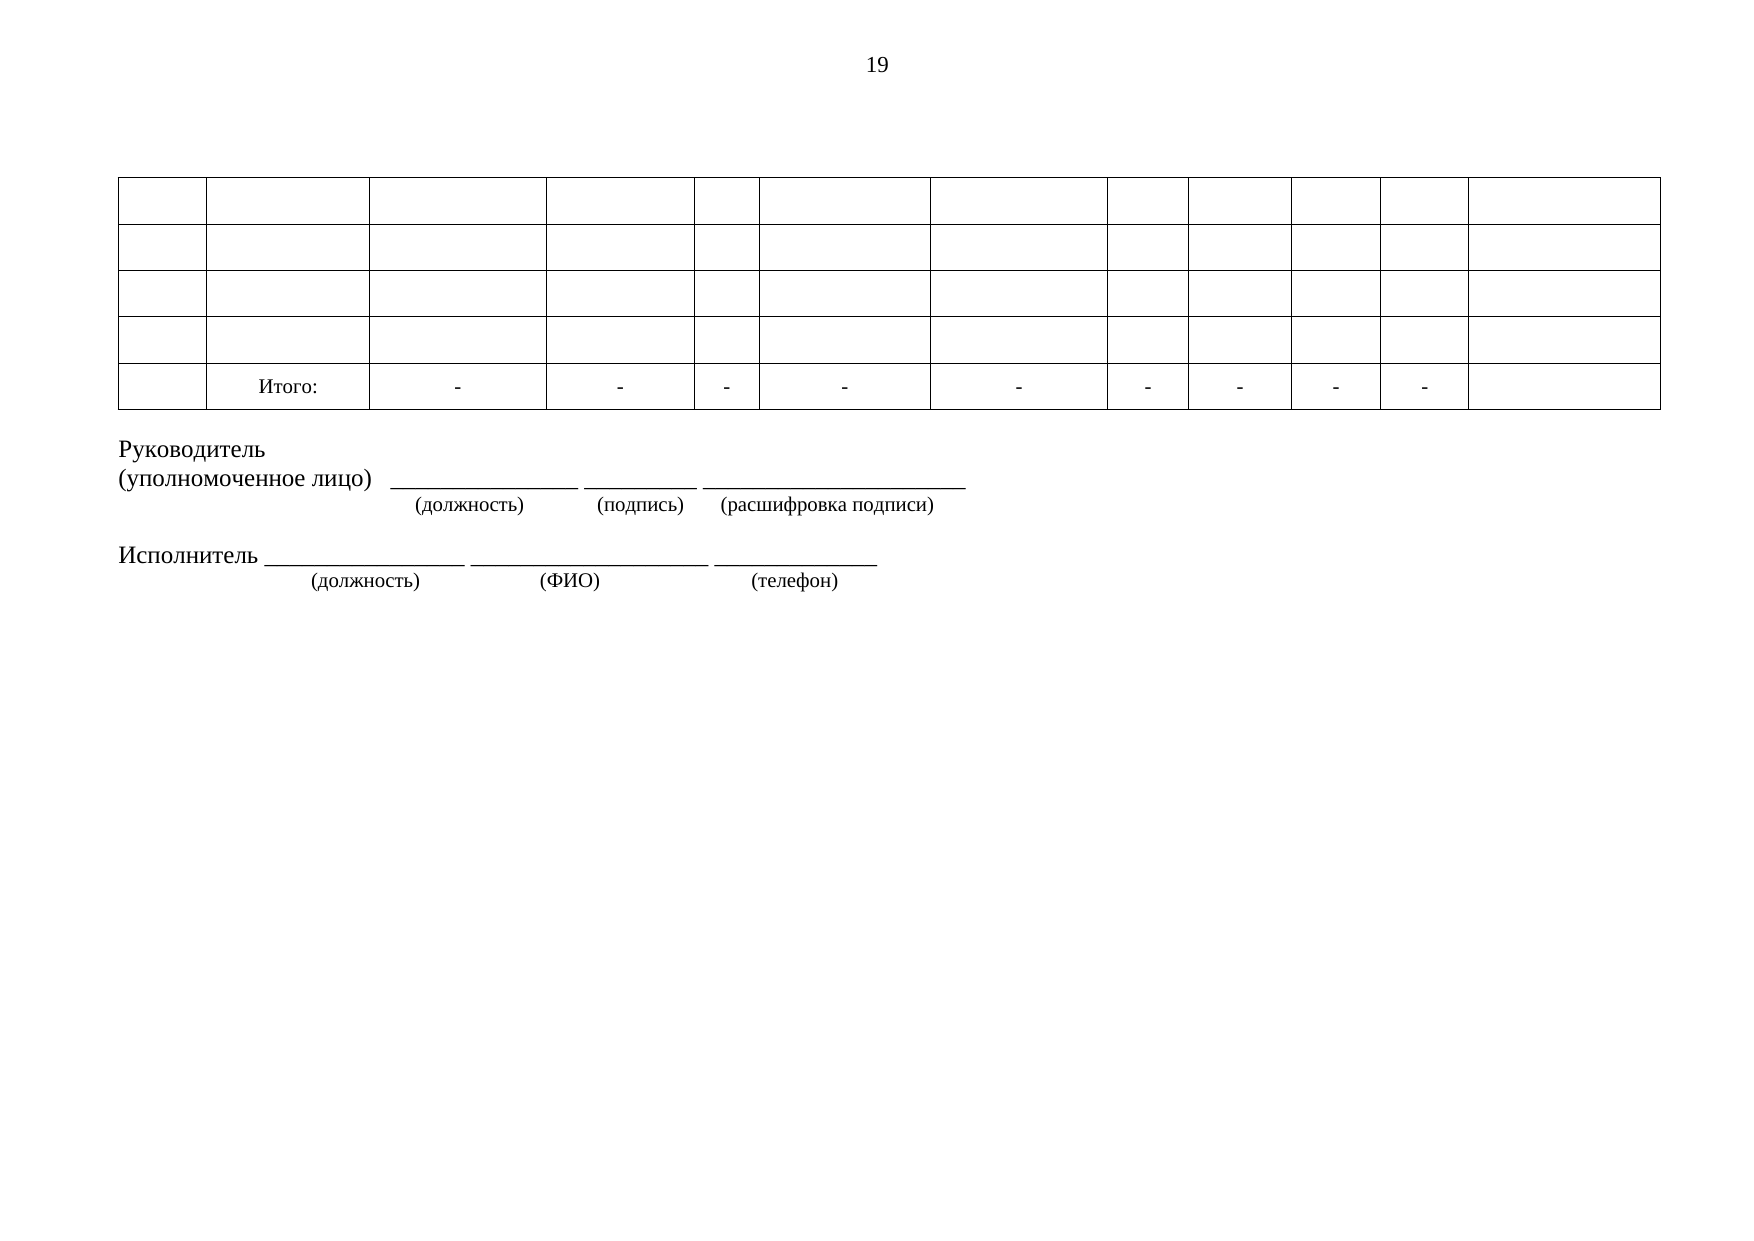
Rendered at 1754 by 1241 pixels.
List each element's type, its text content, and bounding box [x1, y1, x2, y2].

table_cell [760, 317, 930, 363]
table_cell [1381, 271, 1468, 316]
table_cell - [1292, 364, 1380, 409]
table_cell [1292, 271, 1380, 316]
table_cell [1292, 225, 1380, 270]
table_cell [1108, 225, 1188, 270]
table_cell - [1108, 364, 1188, 409]
text (должность) (ФИО) (телефон) [118, 568, 1636, 592]
table_cell [119, 317, 206, 363]
table_cell [1108, 178, 1188, 223]
table_cell [370, 317, 546, 363]
table_cell [370, 178, 546, 223]
table_cell [119, 364, 206, 409]
table_cell [931, 271, 1107, 316]
table_cell [1292, 317, 1380, 363]
table_cell [931, 225, 1107, 270]
table_cell [547, 178, 694, 223]
text (должность) (подпись) (расшифровка подписи) [118, 492, 1636, 516]
table_cell [1469, 225, 1660, 270]
table_cell [1108, 271, 1188, 316]
table_cell [1469, 364, 1660, 409]
table_cell - [1189, 364, 1291, 409]
table_cell [931, 178, 1107, 223]
table_cell [695, 178, 759, 223]
table_cell - [370, 364, 546, 409]
table_cell [760, 225, 930, 270]
table_cell [760, 178, 930, 223]
text Исполнитель ________________ ___________________ _____________ [118, 540, 1636, 568]
text (уполномоченное лицо) _______________ _________ _____________________ [118, 463, 1636, 492]
table_cell - [695, 364, 759, 409]
table_cell [695, 317, 759, 363]
table_cell - [760, 364, 930, 409]
table_cell [695, 225, 759, 270]
table_cell [207, 317, 369, 363]
table_cell [1381, 225, 1468, 270]
table_cell [1292, 178, 1380, 223]
table_cell [207, 271, 369, 316]
table_cell [207, 178, 369, 223]
table_cell [547, 271, 694, 316]
table_cell [547, 317, 694, 363]
table_cell [1469, 271, 1660, 316]
table_cell [931, 317, 1107, 363]
table_cell [547, 225, 694, 270]
table_cell Итого: [207, 364, 369, 409]
table_cell [760, 271, 930, 316]
table_cell - [547, 364, 694, 409]
table_cell [1108, 317, 1188, 363]
table_cell [1469, 317, 1660, 363]
table_cell [1381, 178, 1468, 223]
table_cell [119, 225, 206, 270]
table_cell [119, 178, 206, 223]
table_cell [370, 271, 546, 316]
table_cell [1189, 225, 1291, 270]
table_cell - [1381, 364, 1468, 409]
table_cell [207, 225, 369, 270]
table_cell [695, 271, 759, 316]
table_cell [119, 271, 206, 316]
table_cell - [931, 364, 1107, 409]
table_cell [1381, 317, 1468, 363]
text Руководитель [118, 434, 1636, 463]
table_cell [370, 225, 546, 270]
table_cell [1189, 271, 1291, 316]
table_cell [1469, 178, 1660, 223]
table_cell [1189, 317, 1291, 363]
table_cell [1189, 178, 1291, 223]
